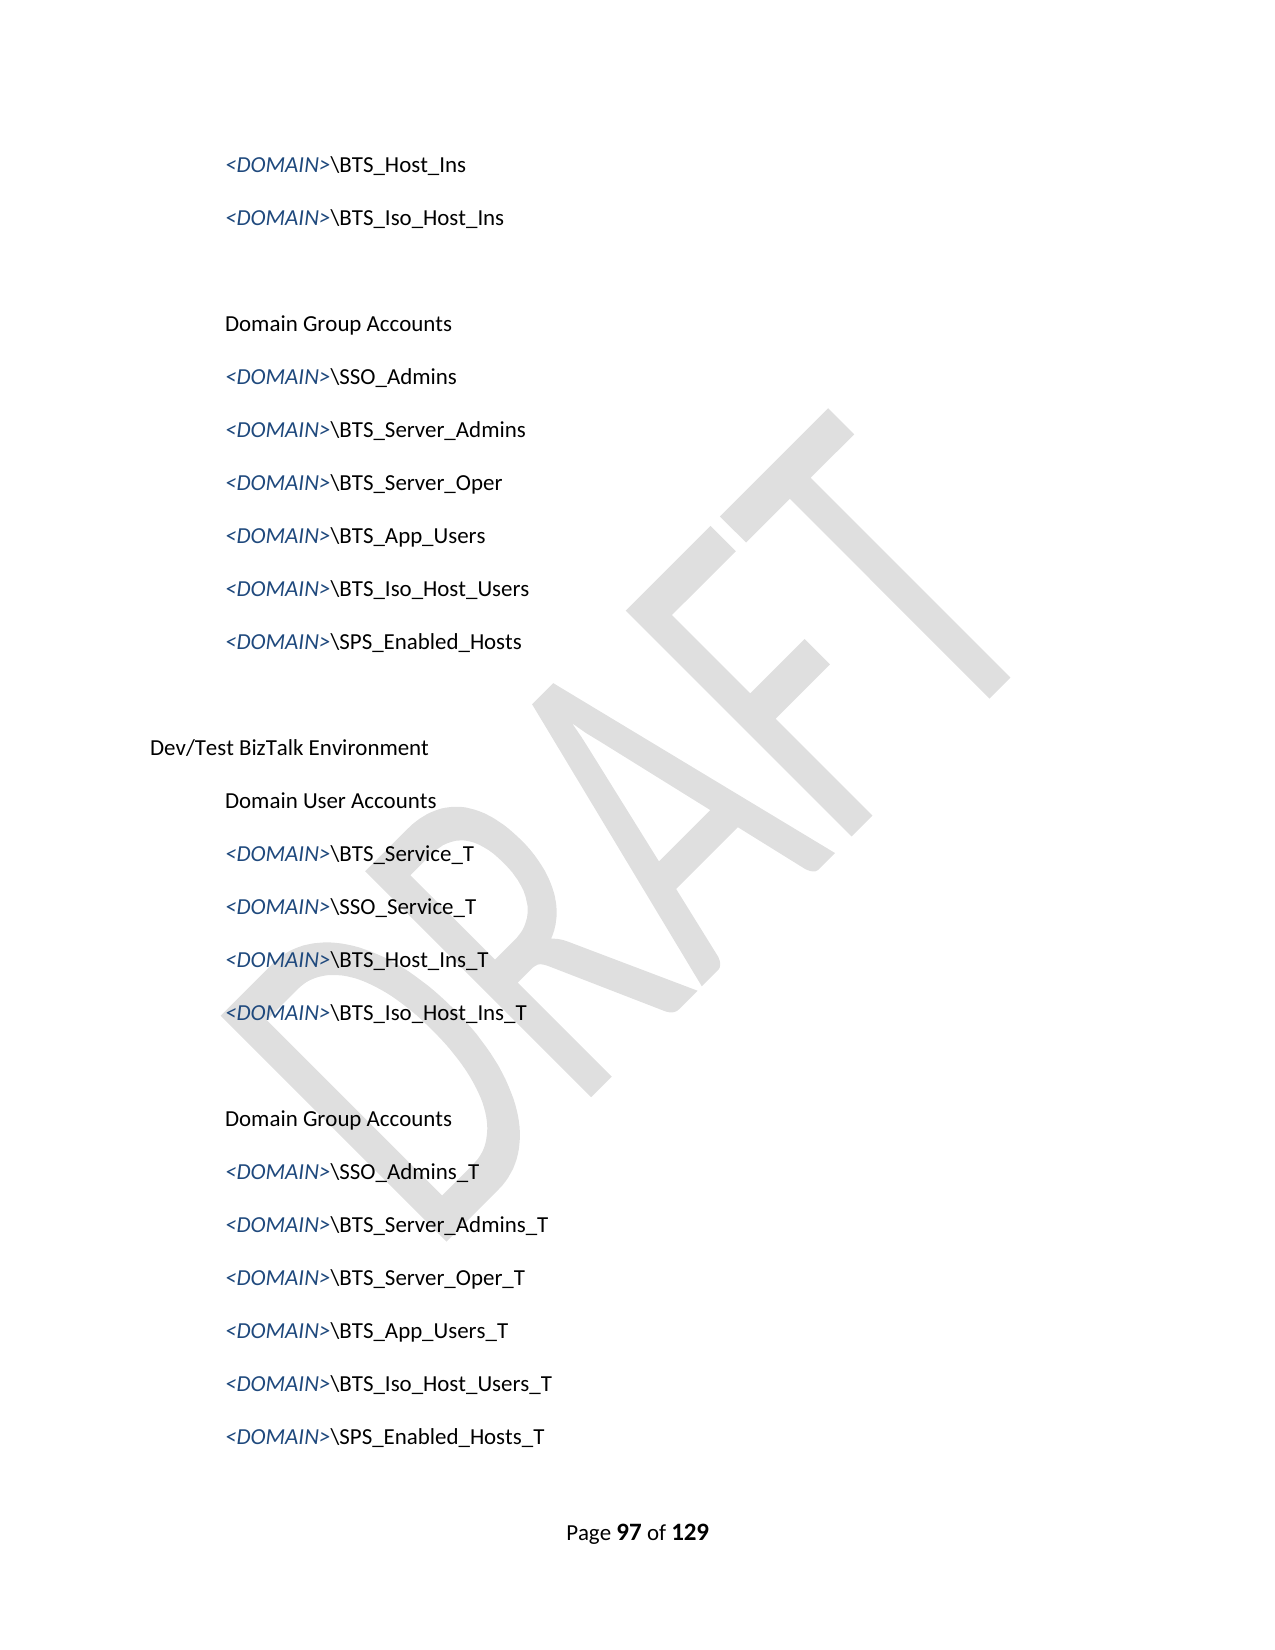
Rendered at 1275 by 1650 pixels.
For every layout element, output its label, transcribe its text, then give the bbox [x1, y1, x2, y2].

text Dev/Test BizTalk Environment [150, 733, 1125, 761]
text <DOMAIN>\BTS_Host_Ins [150, 150, 1125, 178]
text <DOMAIN>\BTS_Host_Ins_T [150, 945, 1125, 973]
text Domain Group Accounts [150, 1104, 1125, 1132]
text <DOMAIN>\BTS_Server_Oper_T [150, 1263, 1125, 1291]
text <DOMAIN>\BTS_Service_T [150, 839, 1125, 867]
text <DOMAIN>\BTS_Server_Admins [150, 415, 1125, 443]
text <DOMAIN>\SSO_Admins [150, 362, 1125, 390]
text <DOMAIN>\BTS_Server_Oper [150, 468, 1125, 496]
text <DOMAIN>\SSO_Service_T [150, 892, 1125, 920]
text <DOMAIN>\BTS_Iso_Host_Ins_T [150, 998, 1125, 1026]
text <DOMAIN>\SPS_Enabled_Hosts_T [150, 1422, 1125, 1451]
text <DOMAIN>\BTS_Iso_Host_Users [150, 574, 1125, 602]
text <DOMAIN>\BTS_Iso_Host_Users_T [150, 1369, 1125, 1397]
text <DOMAIN>\BTS_App_Users_T [150, 1316, 1125, 1344]
text <DOMAIN>\BTS_App_Users [150, 521, 1125, 549]
text Domain Group Accounts [150, 309, 1125, 337]
text <DOMAIN>\SSO_Admins_T [150, 1157, 1125, 1185]
text Domain User Accounts [150, 786, 1125, 814]
text <DOMAIN>\BTS_Server_Admins_T [150, 1210, 1125, 1238]
text <DOMAIN>\SPS_Enabled_Hosts [150, 627, 1125, 655]
text <DOMAIN>\BTS_Iso_Host_Ins [150, 203, 1125, 231]
